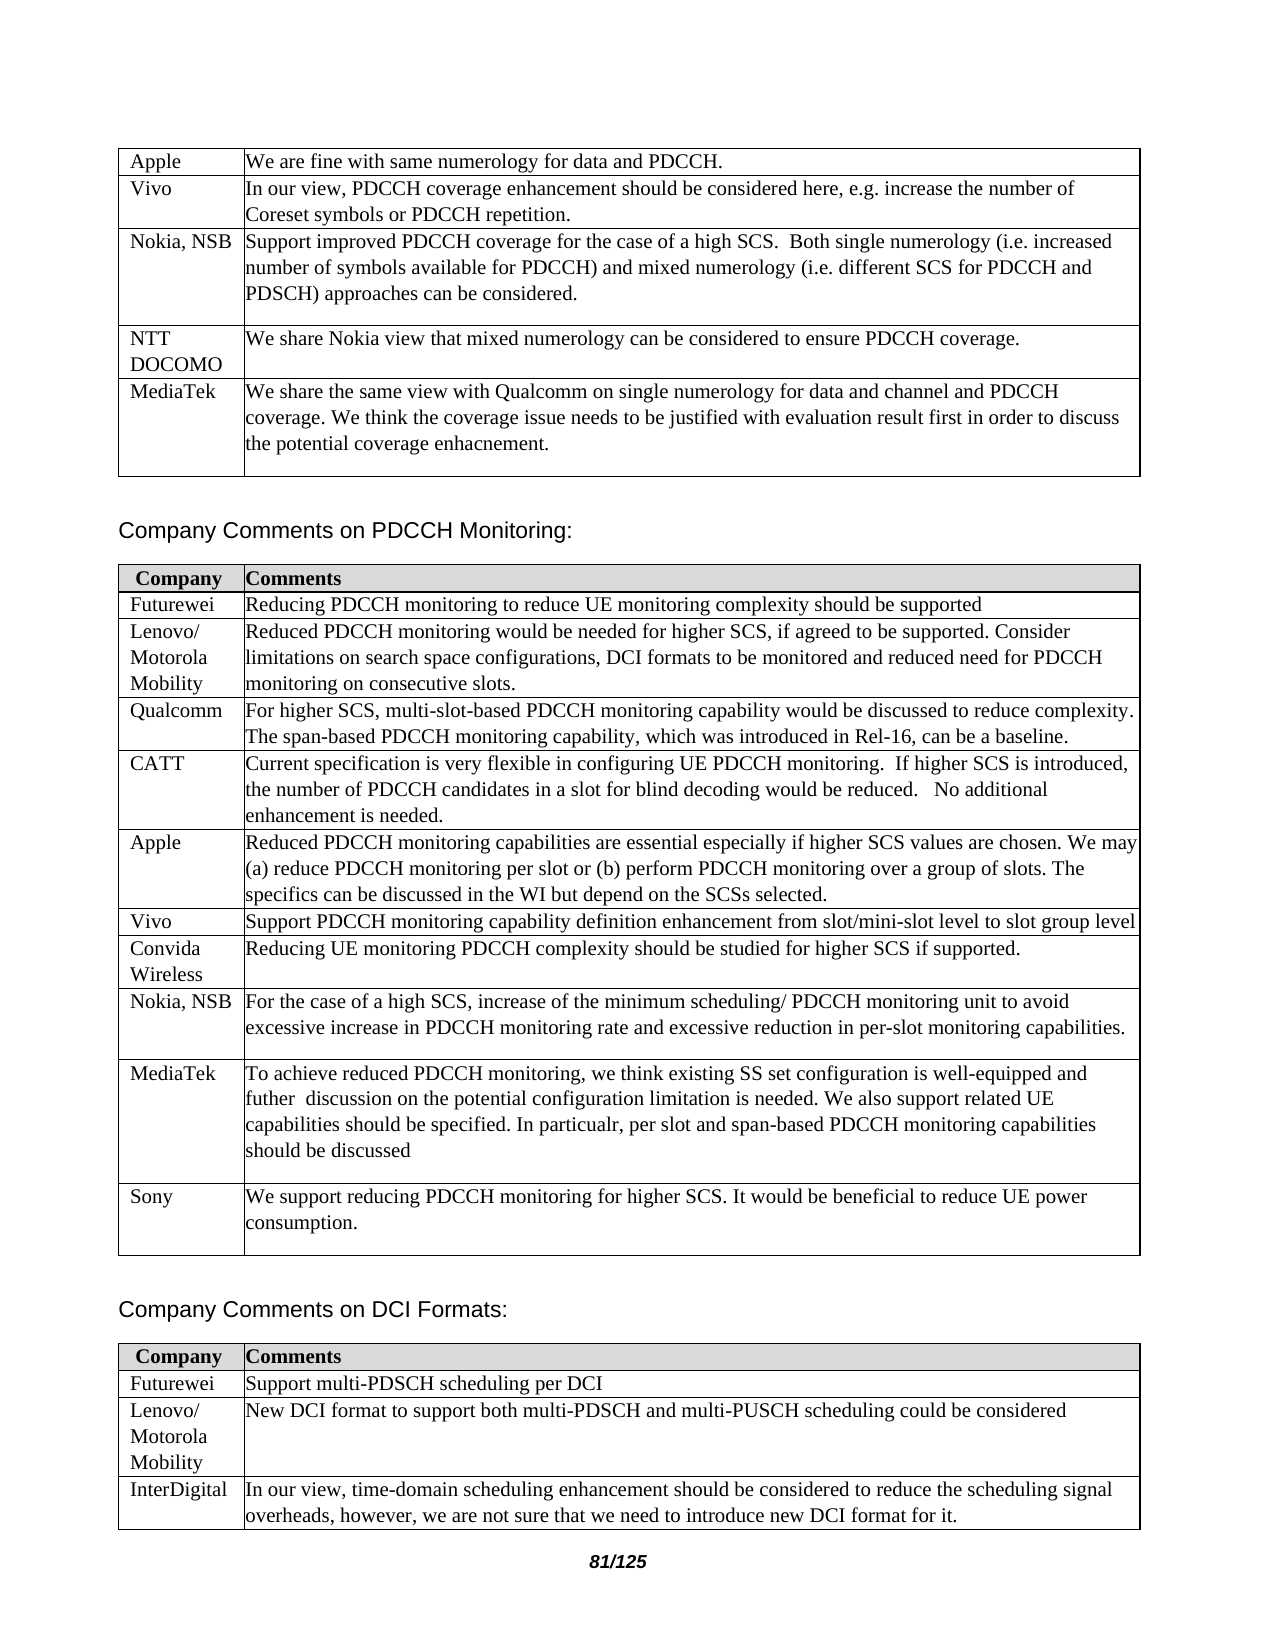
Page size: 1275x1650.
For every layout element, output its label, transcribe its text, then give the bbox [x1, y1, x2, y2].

table_cell Apple [119, 830, 244, 908]
table_cell Reducing PDCCH monitoring to reduce UE monitoring complexity should be supported [245, 593, 1139, 618]
table_cell For the case of a high SCS, increase of the minimum scheduling/ PDCCH monitoring unit to avoid excessive increase in PDCCH monitoring rate and excessive reduction in per-slot monitoring capabilities. [245, 989, 1139, 1059]
table_cell Futurewei [119, 1371, 244, 1397]
table_cell Nokia, NSB [119, 229, 244, 325]
table_header Company [119, 565, 244, 591]
table_header Comments [245, 565, 1139, 591]
table_cell Current specification is very flexible in configuring UE PDCCH monitoring. If higher SCS is introduced, the number of PDCCH candidates in a slot for blind decoding would be reduced. No additional enhancement is needed. [245, 751, 1139, 829]
table_cell Lenovo/ Motorola Mobility [119, 1398, 244, 1476]
table_cell CATT [119, 751, 244, 829]
table_cell To achieve reduced PDCCH monitoring, we think existing SS set configuration is well-equipped and futher discussion on the potential configuration limitation is needed. We also support related UE capabilities should be specified. In particualr, per slot and span-based PDCCH monitoring capabilities should be discussed [245, 1060, 1139, 1183]
table_cell Support improved PDCCH coverage for the case of a high SCS. Both single numerology (i.e. increased number of symbols available for PDCCH) and mixed numerology (i.e. different SCS for PDCCH and PDSCH) approaches can be considered. [245, 229, 1139, 325]
table_cell Apple [119, 149, 244, 175]
table_cell MediaTek [119, 1060, 244, 1183]
table_cell We are fine with same numerology for data and PDCCH. [245, 149, 1139, 175]
table_cell We share the same view with Qualcomm on single numerology for data and channel and PDCCH coverage. We think the coverage issue needs to be justified with evaluation result first in order to discuss the potential coverage enhacnement. [245, 379, 1139, 476]
table_cell Reduced PDCCH monitoring would be needed for higher SCS, if agreed to be supported. Consider limitations on search space configurations, DCI formats to be monitored and reduced need for PDCCH monitoring on consecutive slots. [245, 619, 1139, 697]
table_cell Vivo [119, 909, 244, 935]
table_cell We support reducing PDCCH monitoring for higher SCS. It would be beneficial to reduce UE power consumption. [245, 1184, 1139, 1254]
table_cell We share Nokia view that mixed numerology can be considered to ensure PDCCH coverage. [245, 326, 1139, 378]
table_header Company [119, 1344, 244, 1370]
table_cell In our view, time-domain scheduling enhancement should be considered to reduce the scheduling signal overheads, however, we are not sure that we need to introduce new DCI format for it. [245, 1477, 1139, 1529]
subtitle Company Comments on DCI Formats: [118, 1296, 1157, 1322]
table_cell Reduced PDCCH monitoring capabilities are essential especially if higher SCS values are chosen. We may (a) reduce PDCCH monitoring per slot or (b) perform PDCCH monitoring over a group of slots. The specifics can be discussed in the WI but depend on the SCSs selected. [245, 830, 1139, 908]
table_cell InterDigital [119, 1477, 244, 1529]
table_cell Lenovo/ Motorola Mobility [119, 619, 244, 697]
table_cell Nokia, NSB [119, 989, 244, 1059]
table_cell NTT DOCOMO [119, 326, 244, 378]
table_cell Convida Wireless [119, 936, 244, 988]
table_cell Reducing UE monitoring PDCCH complexity should be studied for higher SCS if supported. [245, 936, 1139, 988]
table_cell Vivo [119, 176, 244, 228]
table_cell Qualcomm [119, 698, 244, 750]
table_header Comments [245, 1344, 1139, 1370]
table_cell Futurewei [119, 593, 244, 618]
table_cell Support multi-PDSCH scheduling per DCI [245, 1371, 1139, 1397]
table_cell In our view, PDCCH coverage enhancement should be considered here, e.g. increase the number of Coreset symbols or PDCCH repetition. [245, 176, 1139, 228]
table_cell MediaTek [119, 379, 244, 476]
table_cell Support PDCCH monitoring capability definition enhancement from slot/mini-slot level to slot group level [245, 909, 1139, 935]
table_cell Sony [119, 1184, 244, 1254]
subtitle Company Comments on PDCCH Monitoring: [118, 517, 1157, 543]
table_cell New DCI format to support both multi-PDSCH and multi-PUSCH scheduling could be considered [245, 1398, 1139, 1476]
table_cell For higher SCS, multi-slot-based PDCCH monitoring capability would be discussed to reduce complexity. The span-based PDCCH monitoring capability, which was introduced in Rel-16, can be a baseline. [245, 698, 1139, 750]
